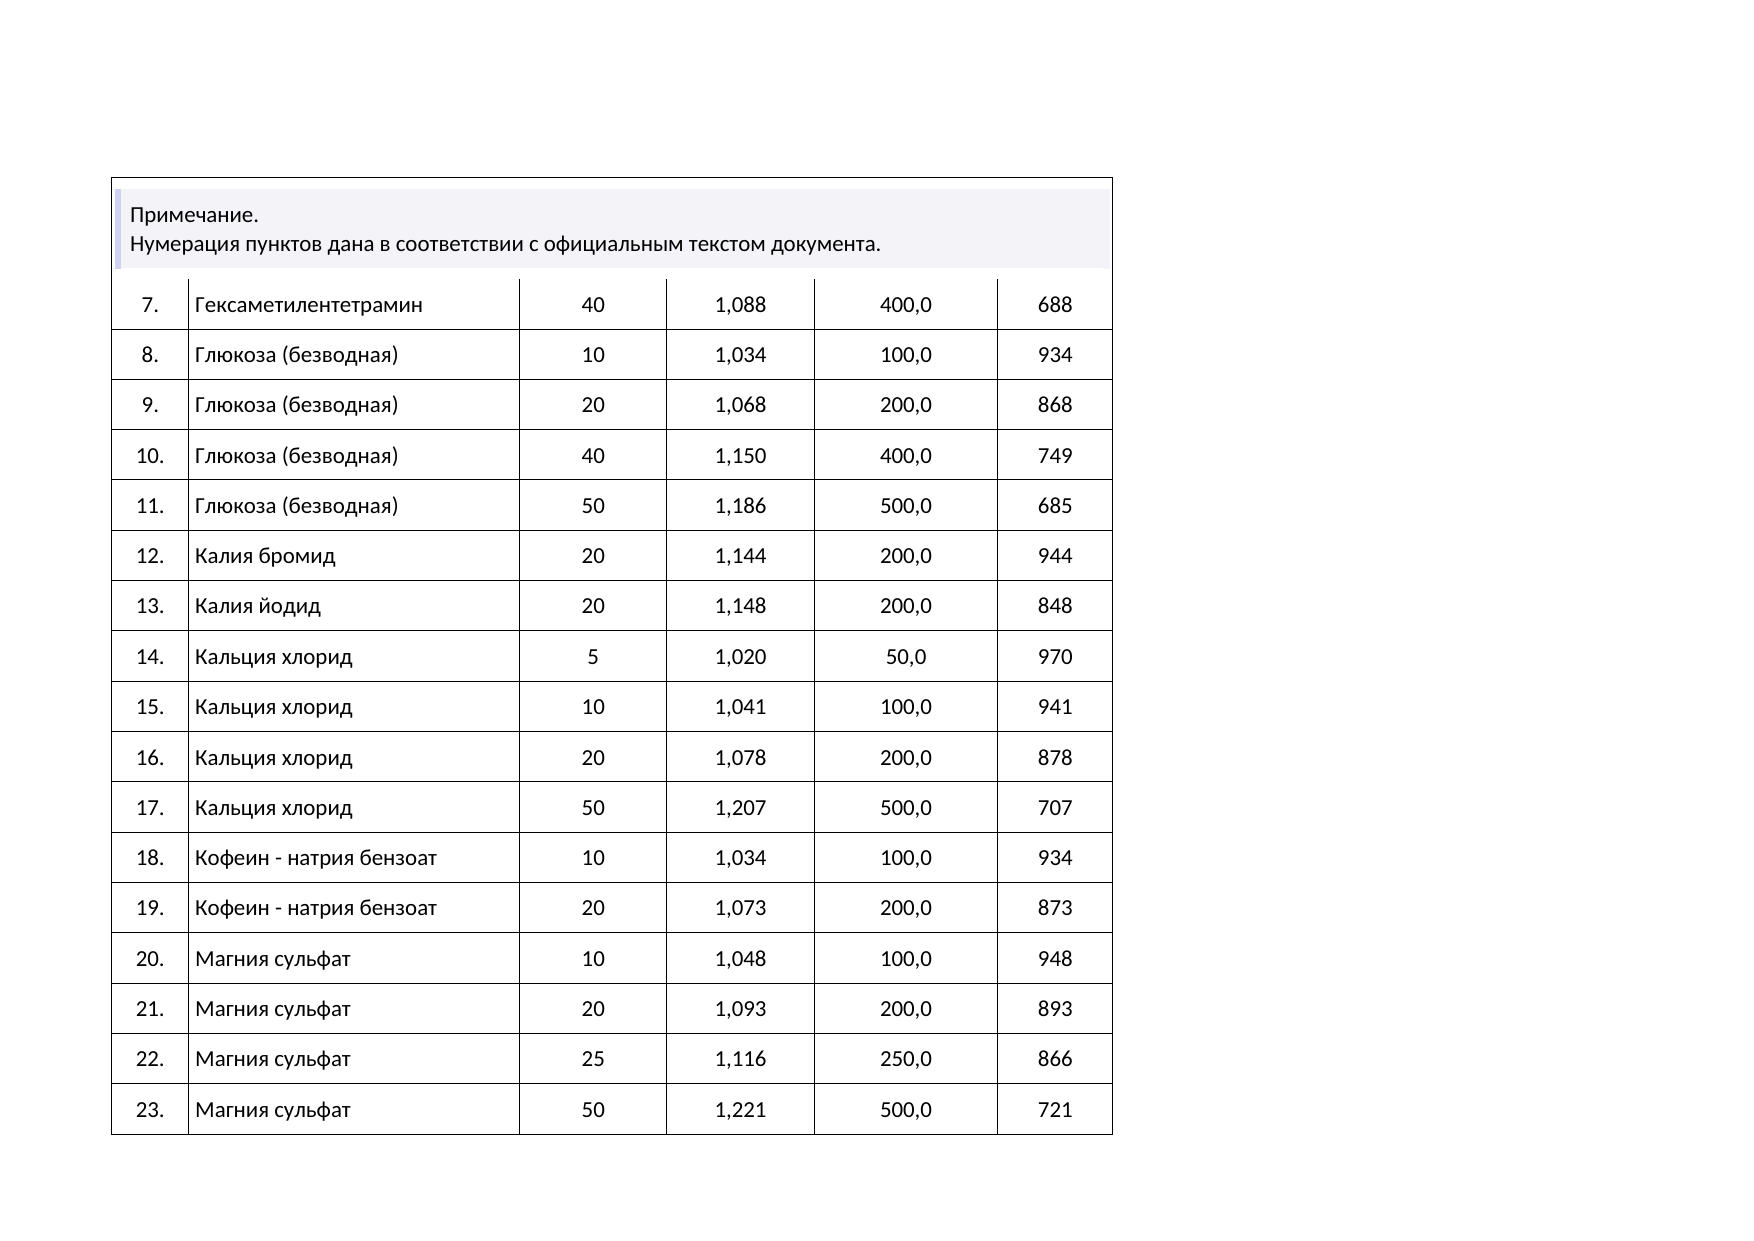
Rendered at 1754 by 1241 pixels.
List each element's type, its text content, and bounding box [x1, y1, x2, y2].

table_cell 878 [998, 732, 1112, 781]
table_cell 868 [998, 380, 1112, 429]
table_cell Магния сульфат [189, 984, 519, 1033]
table_cell 20 [520, 531, 666, 580]
table_cell 400,0 [815, 279, 997, 328]
table_cell 1,207 [667, 782, 814, 832]
table_cell 500,0 [815, 480, 997, 530]
table_cell 944 [998, 531, 1112, 580]
table_cell 1,144 [667, 531, 814, 580]
table_cell 20 [520, 883, 666, 932]
table_cell 1,078 [667, 732, 814, 781]
table_cell 848 [998, 581, 1112, 630]
table_cell 1,020 [667, 631, 814, 681]
table_cell 1,048 [667, 933, 814, 982]
table_cell 200,0 [815, 581, 997, 630]
table_cell 934 [998, 330, 1112, 379]
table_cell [189, 279, 519, 328]
table_cell 23. [112, 1084, 188, 1133]
table_cell 40 [520, 430, 666, 479]
table_cell 22. [112, 1034, 188, 1083]
table_cell 100,0 [815, 682, 997, 731]
table_cell 10 [520, 833, 666, 882]
table_cell Кальция хлорид [189, 782, 519, 832]
table_cell 1,068 [667, 380, 814, 429]
table_cell 200,0 [815, 531, 997, 580]
table_cell Кофеин - натрия бензоат [189, 833, 519, 882]
table_cell 1,116 [667, 1034, 814, 1083]
table_cell 100,0 [815, 833, 997, 882]
table_cell 13. [112, 581, 188, 630]
table_cell Кальция хлорид [189, 631, 519, 681]
table_cell 10 [520, 682, 666, 731]
table_cell 685 [998, 480, 1112, 530]
table_cell 5 [520, 631, 666, 681]
table_cell Кофеин - натрия бензоат [189, 883, 519, 932]
table_cell 7. [112, 279, 188, 328]
table_cell 400,0 [815, 430, 997, 479]
table_cell Калия йодид [189, 581, 519, 630]
table_cell 250,0 [815, 1034, 997, 1083]
table_cell Кальция хлорид [189, 732, 519, 781]
table_cell Магния сульфат [189, 933, 519, 982]
table_cell 934 [998, 833, 1112, 882]
table_cell 25 [520, 1034, 666, 1083]
table_cell 10 [520, 330, 666, 379]
table_cell 19. [112, 883, 188, 932]
table_cell Глюкоза (безводная) [189, 330, 519, 379]
table_cell 50 [520, 782, 666, 832]
table_cell 749 [998, 430, 1112, 479]
table_cell Глюкоза (безводная) [189, 380, 519, 429]
table_cell Калия бромид [189, 531, 519, 580]
table_cell 1,034 [667, 833, 814, 882]
table_cell 200,0 [815, 984, 997, 1033]
table_cell 500,0 [815, 782, 997, 832]
table_cell 1,073 [667, 883, 814, 932]
table_cell 200,0 [815, 732, 997, 781]
table_cell 1,221 [667, 1084, 814, 1133]
table_cell 200,0 [815, 883, 997, 932]
table_cell 11. [112, 480, 188, 530]
table_cell 9. [112, 380, 188, 429]
table_cell 20. [112, 933, 188, 982]
table_cell Магния сульфат [189, 1084, 519, 1133]
table_cell 20 [520, 581, 666, 630]
table_cell 50,0 [815, 631, 997, 681]
table_cell Кальция хлорид [189, 682, 519, 731]
table_cell 941 [998, 682, 1112, 731]
table_cell 1,034 [667, 330, 814, 379]
table_cell 12. [112, 531, 188, 580]
table_cell 100,0 [815, 330, 997, 379]
table_cell 1,150 [667, 430, 814, 479]
table_cell 1,186 [667, 480, 814, 530]
table_cell 893 [998, 984, 1112, 1033]
table_cell [112, 178, 1112, 279]
table_cell 707 [998, 782, 1112, 832]
table_cell 8. [112, 330, 188, 379]
table_cell 1,041 [667, 682, 814, 731]
table_cell 17. [112, 782, 188, 832]
table_cell 873 [998, 883, 1112, 932]
table_cell 100,0 [815, 933, 997, 982]
table_cell 14. [112, 631, 188, 681]
table_cell 16. [112, 732, 188, 781]
table_cell 721 [998, 1084, 1112, 1133]
table_cell 1,093 [667, 984, 814, 1033]
table_cell 10 [520, 933, 666, 982]
table_cell 970 [998, 631, 1112, 681]
table_cell 20 [520, 380, 666, 429]
table_cell 21. [112, 984, 188, 1033]
table_cell 50 [520, 1084, 666, 1133]
table_cell 500,0 [815, 1084, 997, 1133]
table_cell 1,088 [667, 279, 814, 328]
table_cell Магния сульфат [189, 1034, 519, 1083]
table_cell 20 [520, 732, 666, 781]
table_cell 688 [998, 279, 1112, 328]
table_cell 200,0 [815, 380, 997, 429]
table_cell Глюкоза (безводная) [189, 430, 519, 479]
table_cell 40 [520, 279, 666, 328]
table_cell 15. [112, 682, 188, 731]
table_cell 18. [112, 833, 188, 882]
table_cell 20 [520, 984, 666, 1033]
table_cell 50 [520, 480, 666, 530]
table_cell 948 [998, 933, 1112, 982]
table_cell 10. [112, 430, 188, 479]
table_cell 1,148 [667, 581, 814, 630]
table_cell Глюкоза (безводная) [189, 480, 519, 530]
table_cell 866 [998, 1034, 1112, 1083]
